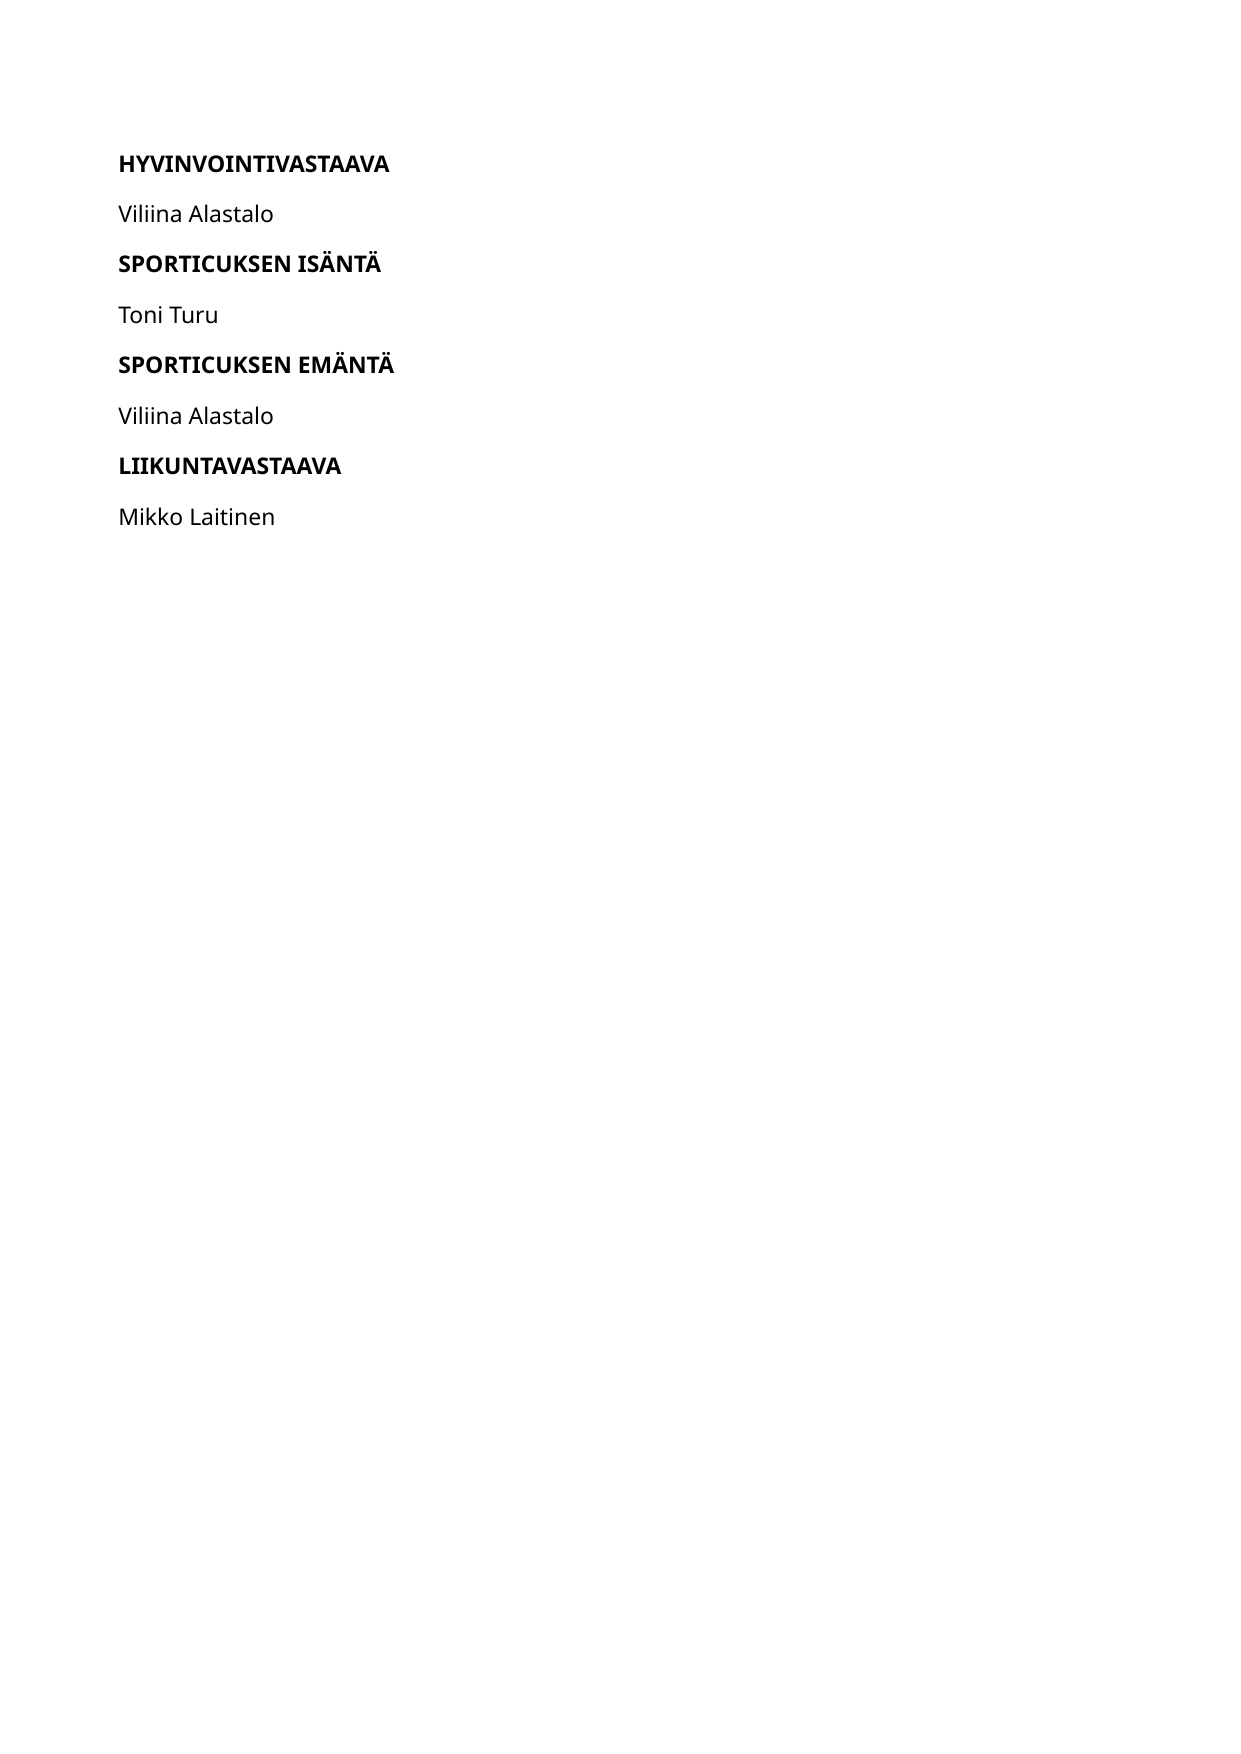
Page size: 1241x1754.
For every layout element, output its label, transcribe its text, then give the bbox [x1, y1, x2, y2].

text SPORTICUKSEN EMÄNTÄ [118, 349, 1122, 381]
text SPORTICUKSEN ISÄNTÄ [118, 248, 1122, 280]
text Viliina Alastalo [118, 198, 1122, 229]
text Viliina Alastalo [118, 400, 1122, 431]
text LIIKUNTAVASTAAVA [118, 450, 1122, 481]
text HYVINVOINTIVASTAAVA [118, 148, 1122, 179]
text Toni Turu [118, 299, 1122, 330]
text Mikko Laitinen [118, 501, 1122, 532]
